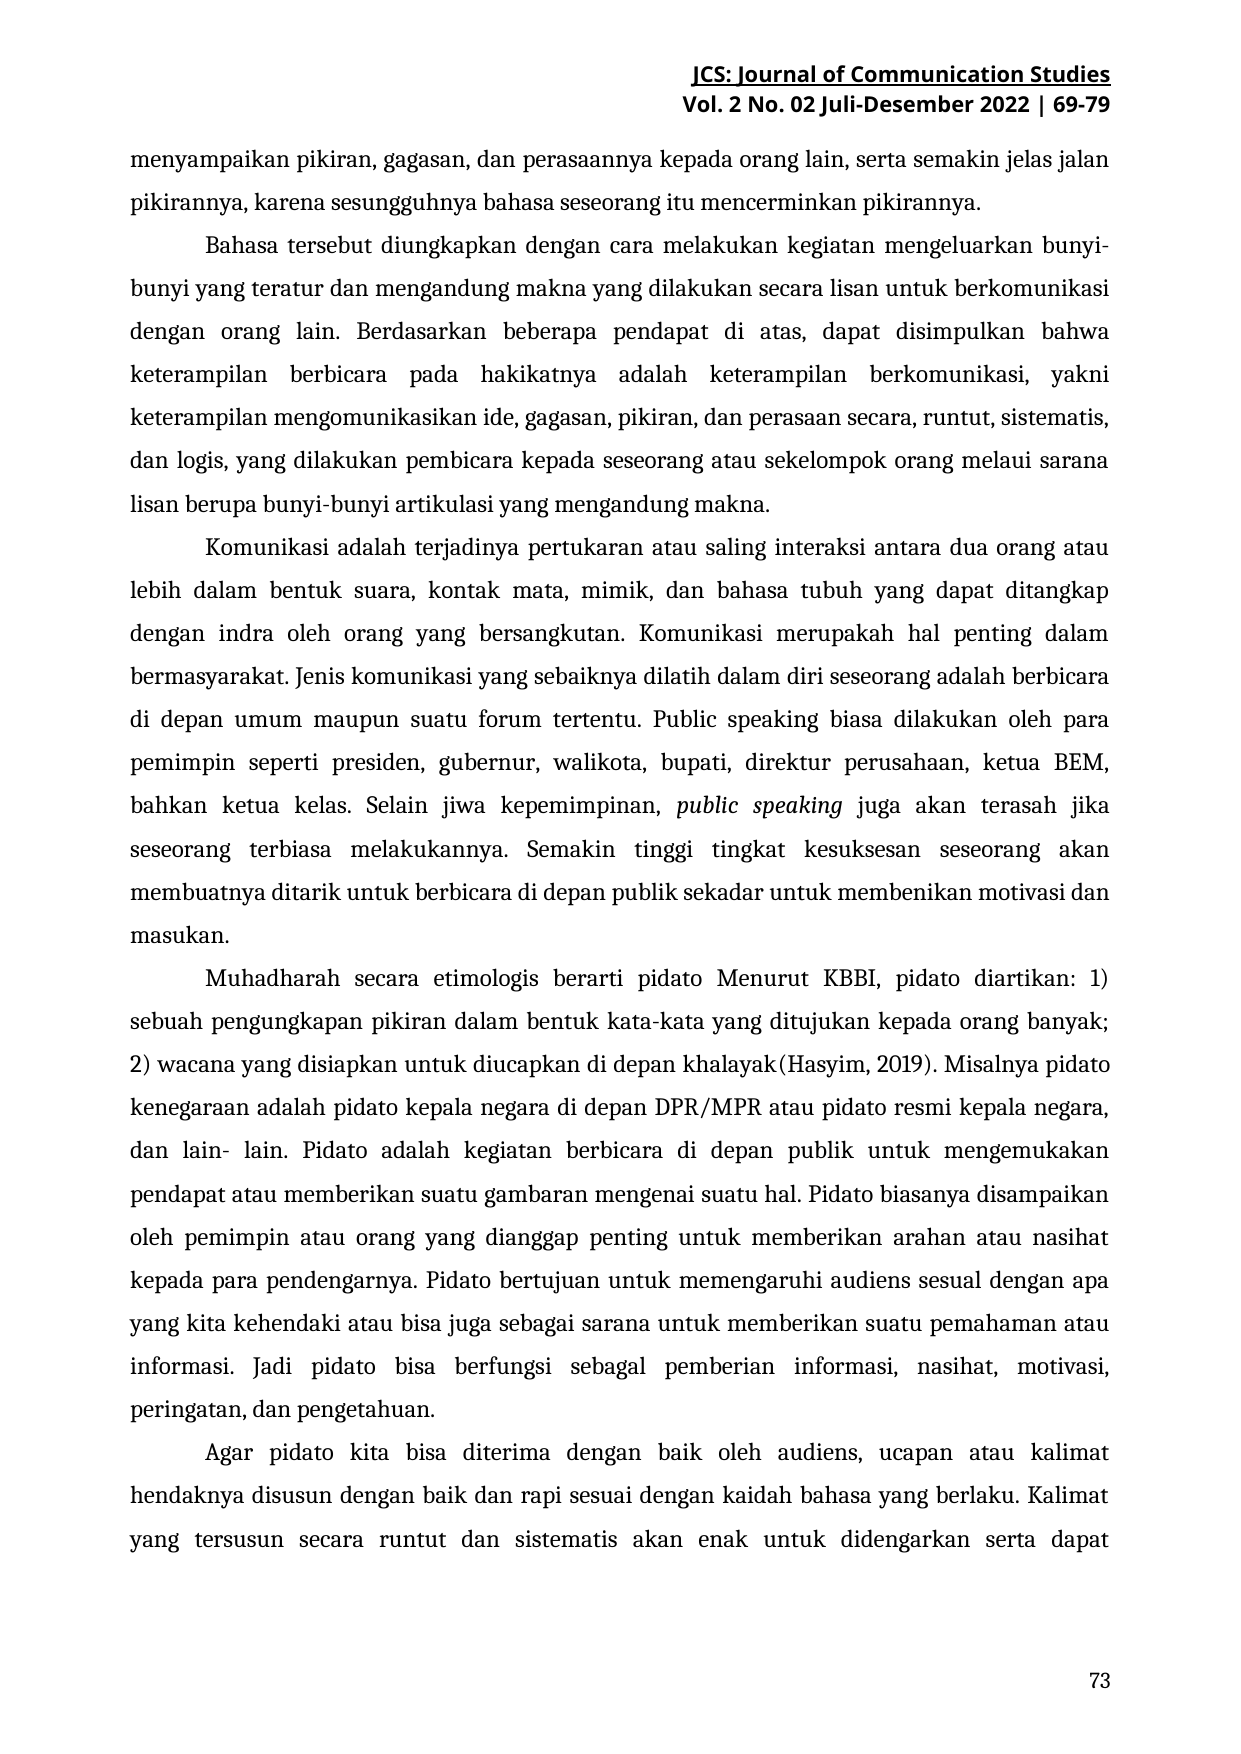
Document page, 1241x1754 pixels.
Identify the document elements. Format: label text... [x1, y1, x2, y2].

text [130, 144, 1110, 216]
text Bahasa tersebut diungkapkan dengan cara melakukan kegiatan mengeluarkan bunyi-bunyi yang teratur dan mengandung makna yang dilakukan secara lisan untuk berkomunikasi dengan orang lain. Berdasarkan beberapa pendapat di atas, dapat disimpulkan bahwa keterampilan berbicara pada hakikatnya adalah keterampilan berkomunikasi, yakni keterampilan mengomunikasikan ide, gagasan, pikiran, dan perasaan secara, runtut, sistematis, dan logis, yang dilakukan pembicara kepada seseorang atau sekelompok orang melaui sarana lisan berupa bunyi-bunyi artikulasi yang mengandung makna. [130, 231, 1110, 518]
text Muhadharah secara etimologis berarti pidato Menurut KBBI, pidato diartikan: 1) sebuah pengungkapan pikiran dalam bentuk kata-kata yang ditujukan kepada orang banyak; 2) wacana yang disiapkan untuk diucapkan di depan khalayak(Hasyim, 2019). Misalnya pidato kenegaraan adalah pidato kepala negara di depan DPR/MPR atau pidato resmi kepala negara, dan lain- lain. Pidato adalah kegiatan berbicara di depan publik untuk mengemukakan pendapat atau memberikan suatu gambaran mengenai suatu hal. Pidato biasanya disampaikan oleh pemimpin atau orang yang dianggap penting untuk memberikan arahan atau nasihat kepada para pendengarnya. Pidato bertujuan untuk memengaruhi audiens sesual dengan apa yang kita kehendaki atau bisa juga sebagai sarana untuk memberikan suatu pemahaman atau informasi. Jadi pidato bisa berfungsi sebagal pemberian informasi, nasihat, motivasi, peringatan, dan pengetahuan. [130, 964, 1110, 1424]
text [130, 1438, 1110, 1553]
text Komunikasi adalah terjadinya pertukaran atau saling interaksi antara dua orang atau lebih dalam bentuk suara, kontak mata, mimik, dan bahasa tubuh yang dapat ditangkap dengan indra oleh orang yang bersangkutan. Komunikasi merupakah hal penting dalam bermasyarakat. Jenis komunikasi yang sebaiknya dilatih dalam diri seseorang adalah berbicara di depan umum maupun suatu forum tertentu. Public speaking biasa dilakukan oleh para pemimpin seperti presiden, gubernur, walikota, bupati, direktur perusahaan, ketua BEM, bahkan ketua kelas. Selain jiwa kepemimpinan, public speaking juga akan terasah jika seseorang terbiasa melakukannya. Semakin tinggi tingkat kesuksesan seseorang akan membuatnya ditarik untuk berbicara di depan publik sekadar untuk membenikan motivasi dan masukan. [130, 533, 1110, 949]
